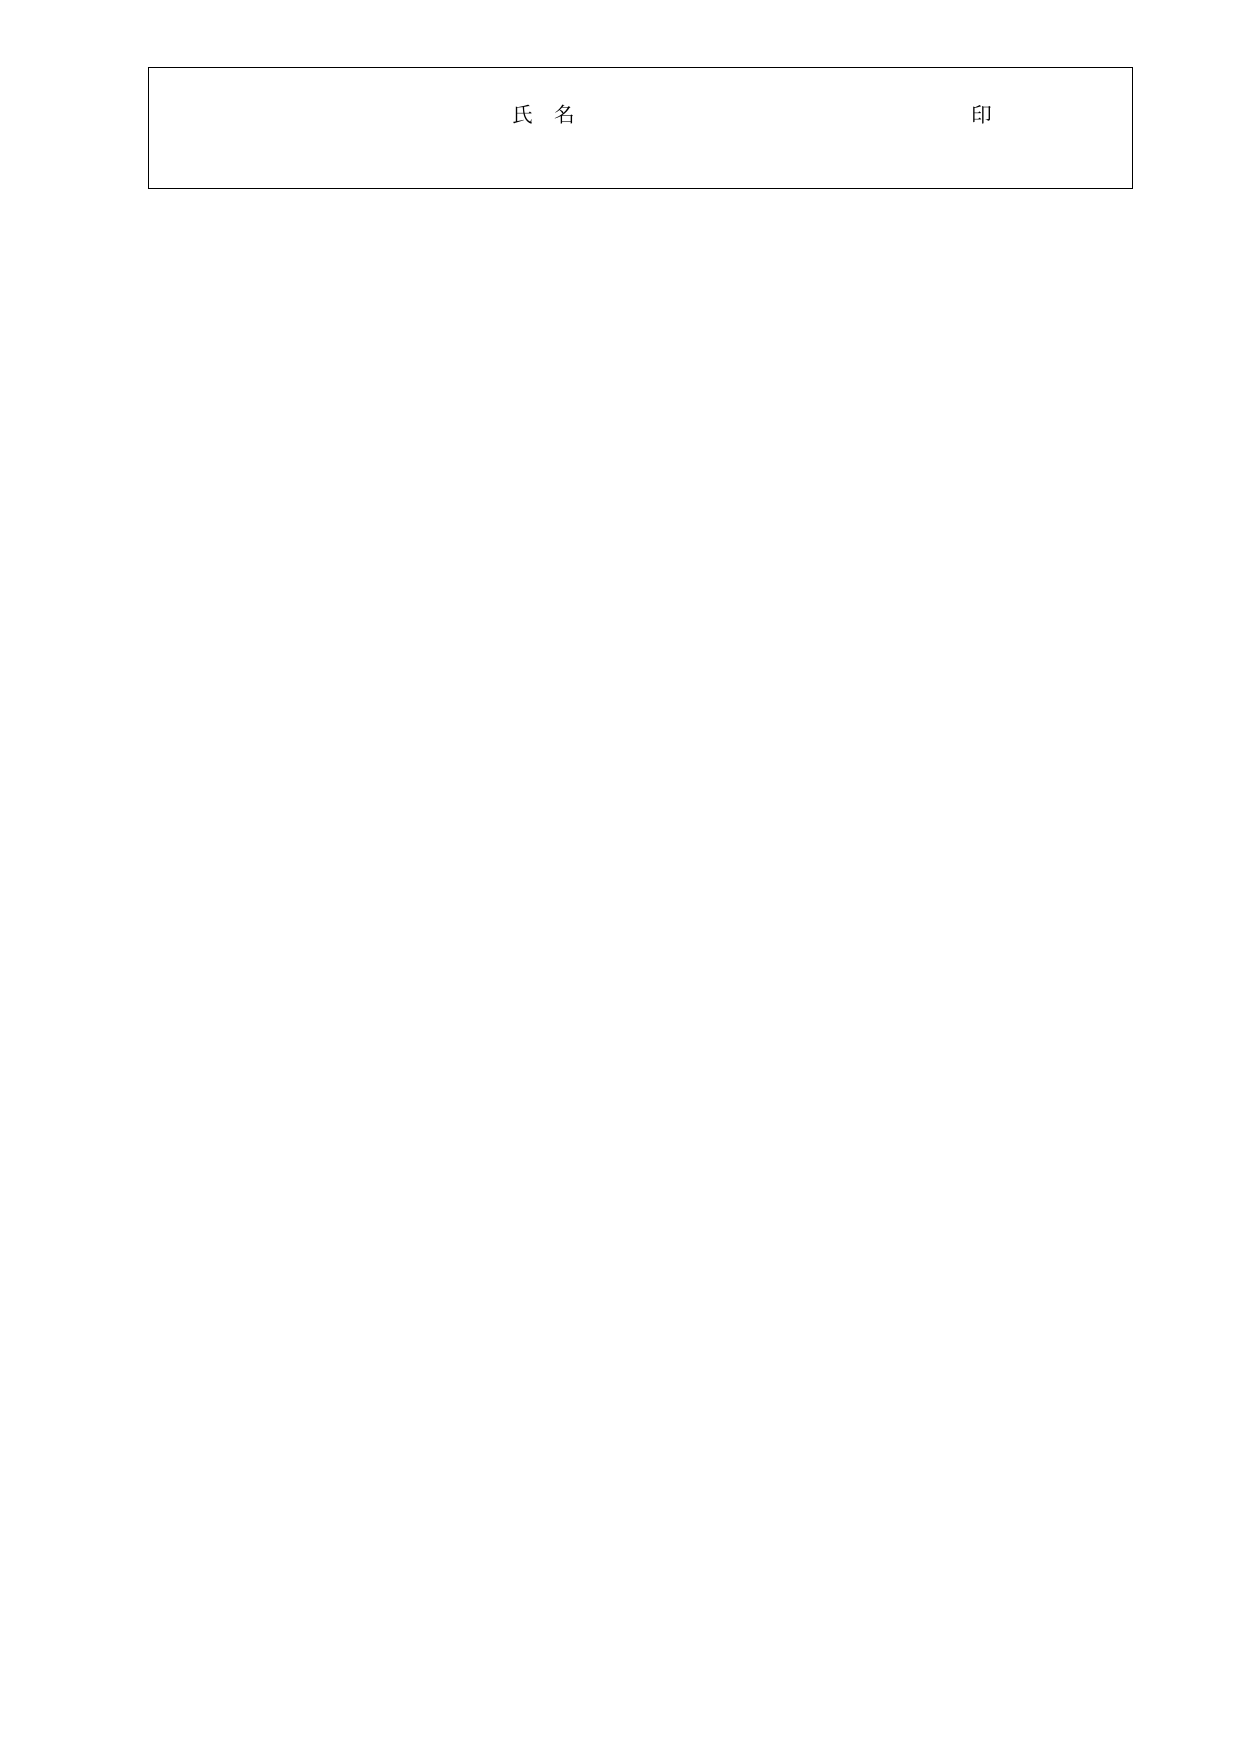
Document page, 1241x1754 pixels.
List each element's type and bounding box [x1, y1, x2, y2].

table_header [149, 68, 1132, 188]
